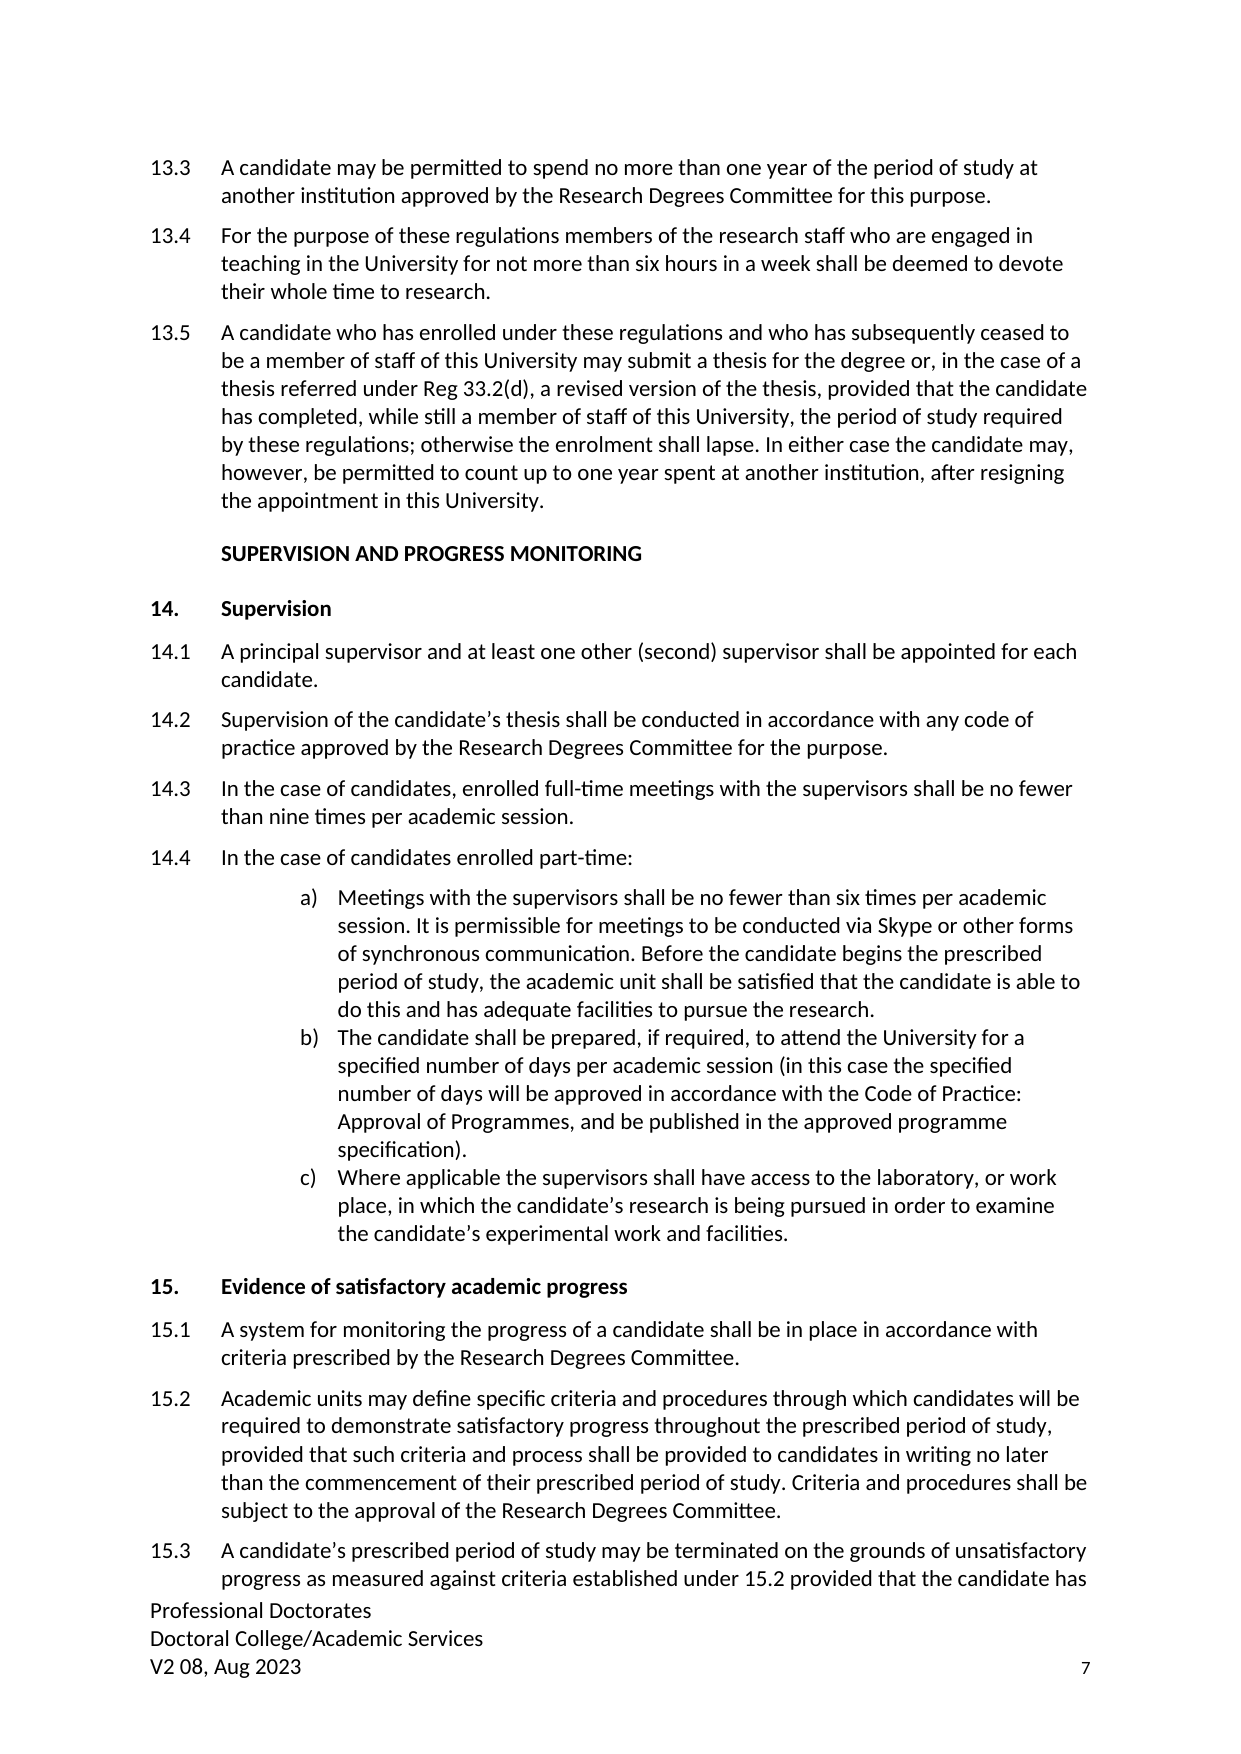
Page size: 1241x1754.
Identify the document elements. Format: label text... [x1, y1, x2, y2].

subtitle SUPERVISION AND PROGRESS MONITORING [221, 539, 1090, 567]
text Supervision of the candidate’s thesis shall be conducted in accordance with any code of practice approved by the Research Degrees Committee for the purpose. [150, 706, 1090, 762]
text A principal supervisor and at least one other (second) supervisor shall be appointed for each candidate. [150, 637, 1090, 693]
text A system for monitoring the progress of a candidate shall be in place in accordance with criteria prescribed by the Research Degrees Committee. [150, 1315, 1090, 1371]
text A candidate who has enrolled under these regulations and who has subsequently ceased to be a member of staff of this University may submit a thesis for the degree or, in the case of a thesis referred under Reg 33.2(d), a revised version of the thesis, provided that the candidate has completed, while still a member of staff of this University, the period of study required by these regulations; otherwise the enrolment shall lapse. In either case the candidate may, however, be permitted to count up to one year spent at another institution, after resigning the appointment in this University. [150, 318, 1090, 514]
text For the purpose of these regulations members of the research staff who are engaged in teaching in the University for not more than six hours in a week shall be deemed to devote their whole time to research. [150, 221, 1090, 305]
subtitle Supervision [150, 594, 1090, 622]
list Meetings with the supervisors shall be no fewer than six times per academic session. It is permissible for meetings to be conducted via Skype or other forms of synchronous communication. Before the candidate begins the prescribed period of study, the academic unit shall be satisfied that the candidate is able to do this and has adequate facilities to pursue the research. [300, 883, 1090, 1023]
subtitle Evidence of satisfactory academic progress [150, 1272, 1090, 1300]
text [150, 1536, 1090, 1592]
list The candidate shall be prepared, if required, to attend the University for a specified number of days per academic session (in this case the specified number of days will be approved in accordance with the Code of Practice: Approval of Programmes, and be published in the approved programme specification). [300, 1023, 1090, 1163]
text In the case of candidates, enrolled full-time meetings with the supervisors shall be no fewer than nine times per academic session. [150, 774, 1090, 830]
text Academic units may define specific criteria and procedures through which candidates will be required to demonstrate satisfactory progress throughout the prescribed period of study, provided that such criteria and process shall be provided to candidates in writing no later than the commencement of their prescribed period of study. Criteria and procedures shall be subject to the approval of the Research Degrees Committee. [150, 1384, 1090, 1524]
text A candidate may be permitted to spend no more than one year of the period of study at another institution approved by the Research Degrees Committee for this purpose. [150, 153, 1090, 209]
list Where applicable the supervisors shall have access to the laboratory, or work place, in which the candidate’s research is being pursued in order to examine the candidate’s experimental work and facilities. [300, 1163, 1090, 1247]
text In the case of candidates enrolled part-time: [150, 843, 1090, 871]
